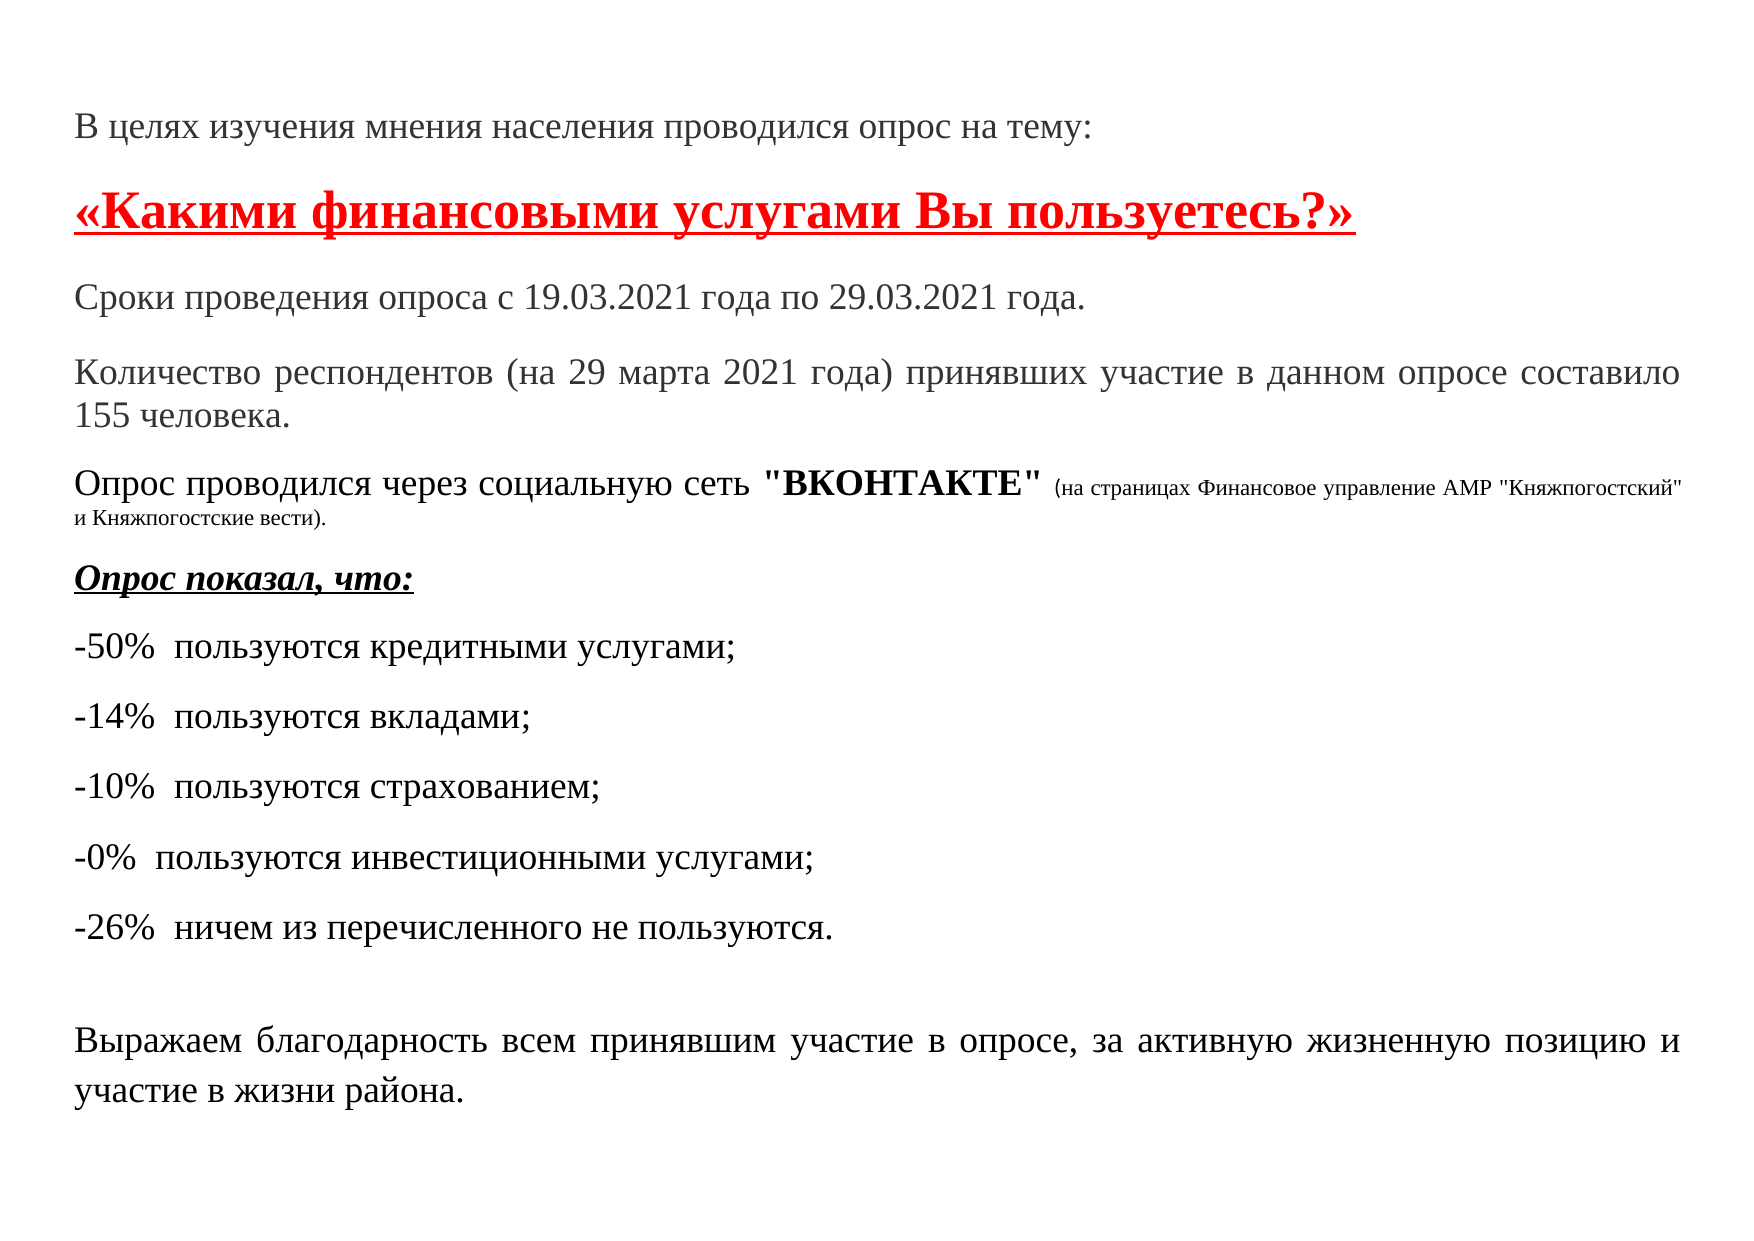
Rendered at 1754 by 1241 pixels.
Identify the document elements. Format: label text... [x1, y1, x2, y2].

text Опрос показал, что: [74, 555, 1683, 598]
text «Какими финансовыми услугами Вы пользуетесь?» [74, 178, 1683, 240]
text Сроки проведения опроса с 19.03.2021 года по 29.03.2021 года. [74, 274, 1683, 318]
text -10% пользуются страхованием; [74, 764, 1683, 807]
text Опрос проводился через социальную сеть "ВКОНТАКТЕ" (на страницах Финансовое управление АМР "Княжпогостский" и Княжпогостские вести). [74, 460, 1683, 530]
text -14% пользуются вкладами; [74, 693, 1683, 737]
text -50% пользуются кредитными услугами; [74, 623, 1683, 666]
text В целях изучения мнения населения проводился опрос на тему: [74, 103, 1683, 147]
text -26% ничем из перечисленного не пользуются. [74, 905, 1683, 948]
text Количество респондентов (на 29 марта 2021 года) принявших участие в данном опросе составило 155 человека. [74, 349, 1683, 435]
text Выражаем благодарность всем принявшим участие в опросе, за активную жизненную позицию и участие в жизни района. [74, 1018, 1683, 1111]
text -0% пользуются инвестиционными услугами; [74, 834, 1683, 877]
